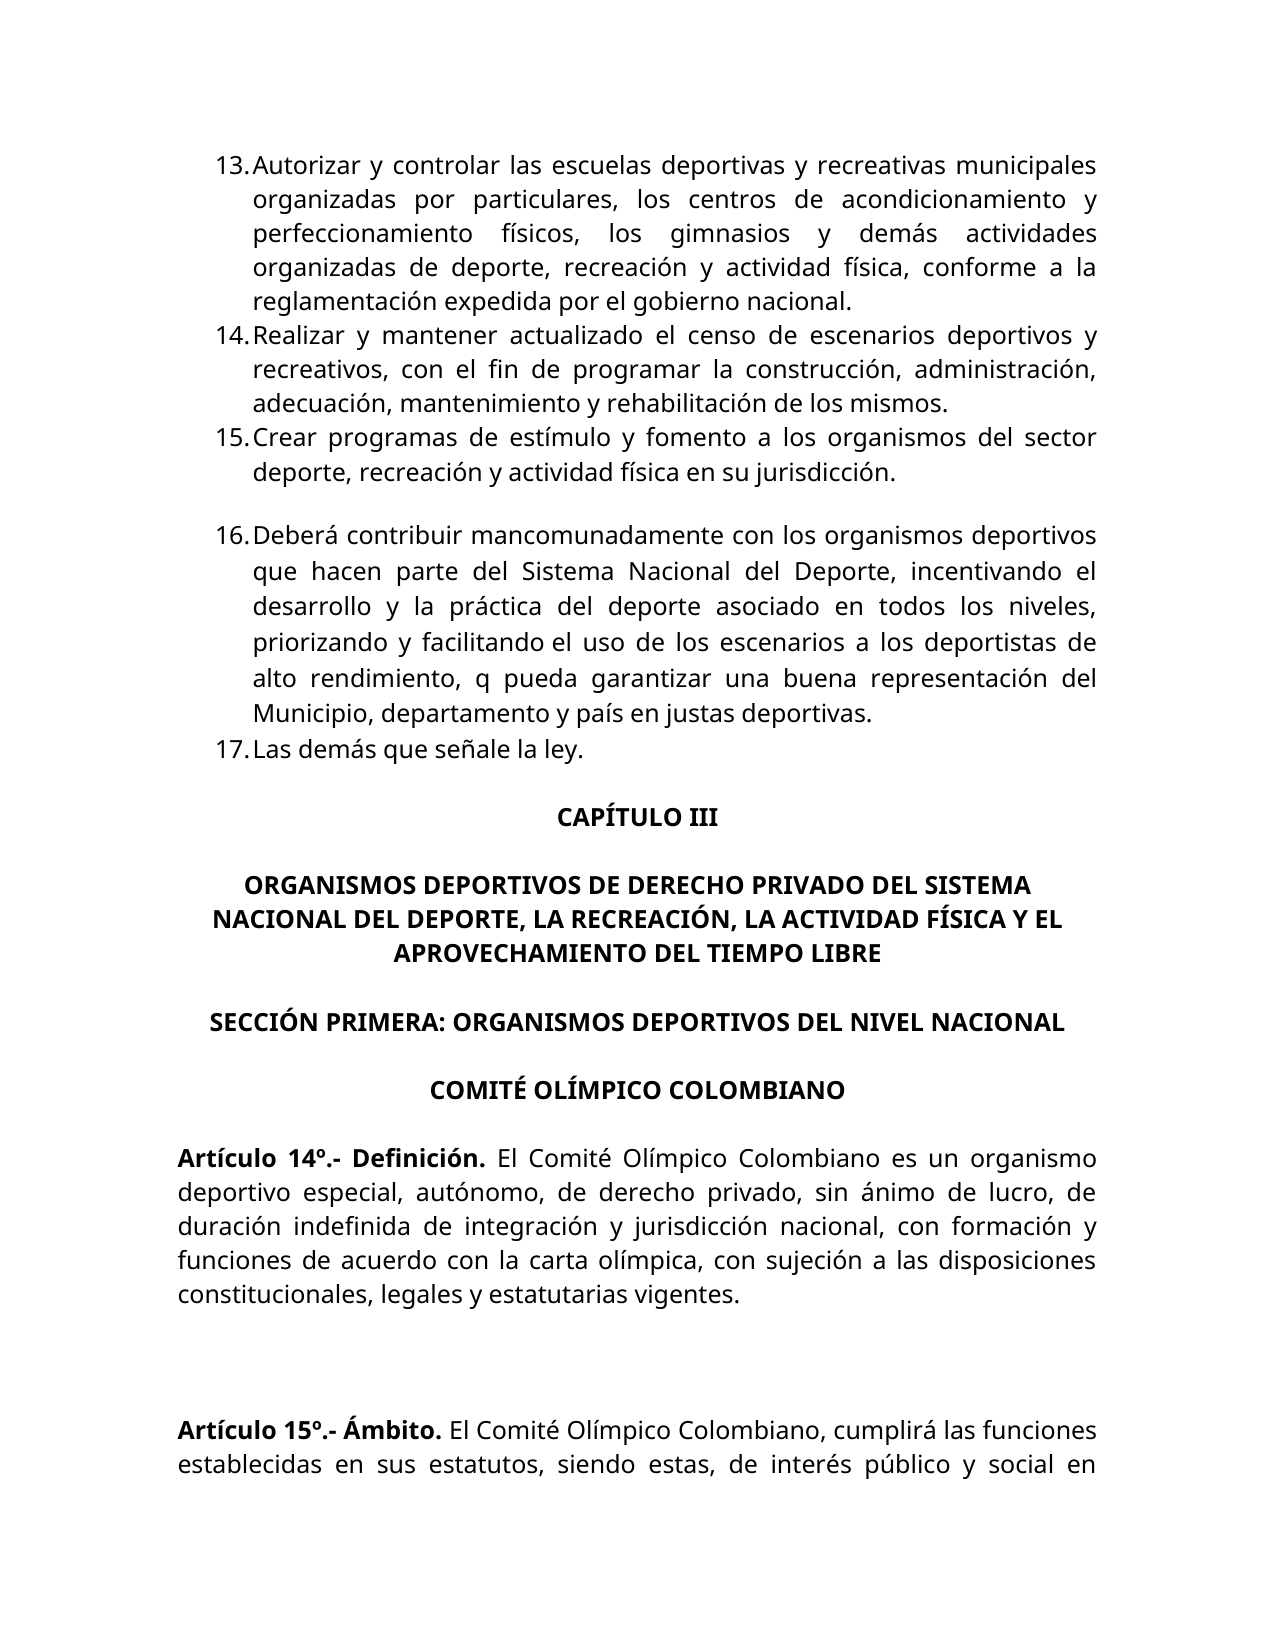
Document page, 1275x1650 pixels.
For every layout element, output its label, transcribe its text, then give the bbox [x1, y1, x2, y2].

text ORGANISMOS DEPORTIVOS DE DERECHO PRIVADO DEL SISTEMA NACIONAL DEL DEPORTE, LA RECREACIÓN, LA ACTIVIDAD FÍSICA Y EL APROVECHAMIENTO DEL TIEMPO LIBRE [177, 885, 1098, 987]
list Crear programas de estímulo y fomento a los organismos del sector deporte, recreación y actividad física en su jurisdicción. [215, 420, 1098, 488]
list Realizar y mantener actualizado el censo de escenarios deportivos y recreativos, con el fin de programar la construcción, administración, adecuación, mantenimiento y rehabilitación de los mismos. [215, 318, 1098, 420]
list Las demás que señale la ley. [215, 748, 1098, 782]
text COMITÉ OLÍMPICO COLOMBIANO [177, 1089, 1098, 1123]
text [177, 1430, 1098, 1498]
text CAPÍTULO III [177, 817, 1098, 851]
list Deberá contribuir mancomunadamente con los organismos deportivos que hacen parte del Sistema Nacional del Deporte, incentivando el desarrollo y la práctica del deporte asociado en todos los niveles, priorizando y facilitando el uso de los escenarios a los deportistas de alto rendimiento, q pueda garantizar una buena representación del Municipio, departamento y país en justas deportivas. [215, 517, 1098, 730]
text SECCIÓN PRIMERA: ORGANISMOS DEPORTIVOS DEL NIVEL NACIONAL [177, 1021, 1098, 1055]
list Autorizar y controlar las escuelas deportivas y recreativas municipales organizadas por particulares, los centros de acondicionamiento y perfeccionamiento físicos, los gimnasios y demás actividades organizadas de deporte, recreación y actividad física, conforme a la reglamentación expedida por el gobierno nacional. [215, 148, 1098, 318]
text Artículo 14º.- Definición. El Comité Olímpico Colombiano es un organismo deportivo especial, autónomo, de derecho privado, sin ánimo de lucro, de duración indefinida de integración y jurisdicción nacional, con formación y funciones de acuerdo con la carta olímpica, con sujeción a las disposiciones constitucionales, legales y estatutarias vigentes. [177, 1157, 1098, 1327]
